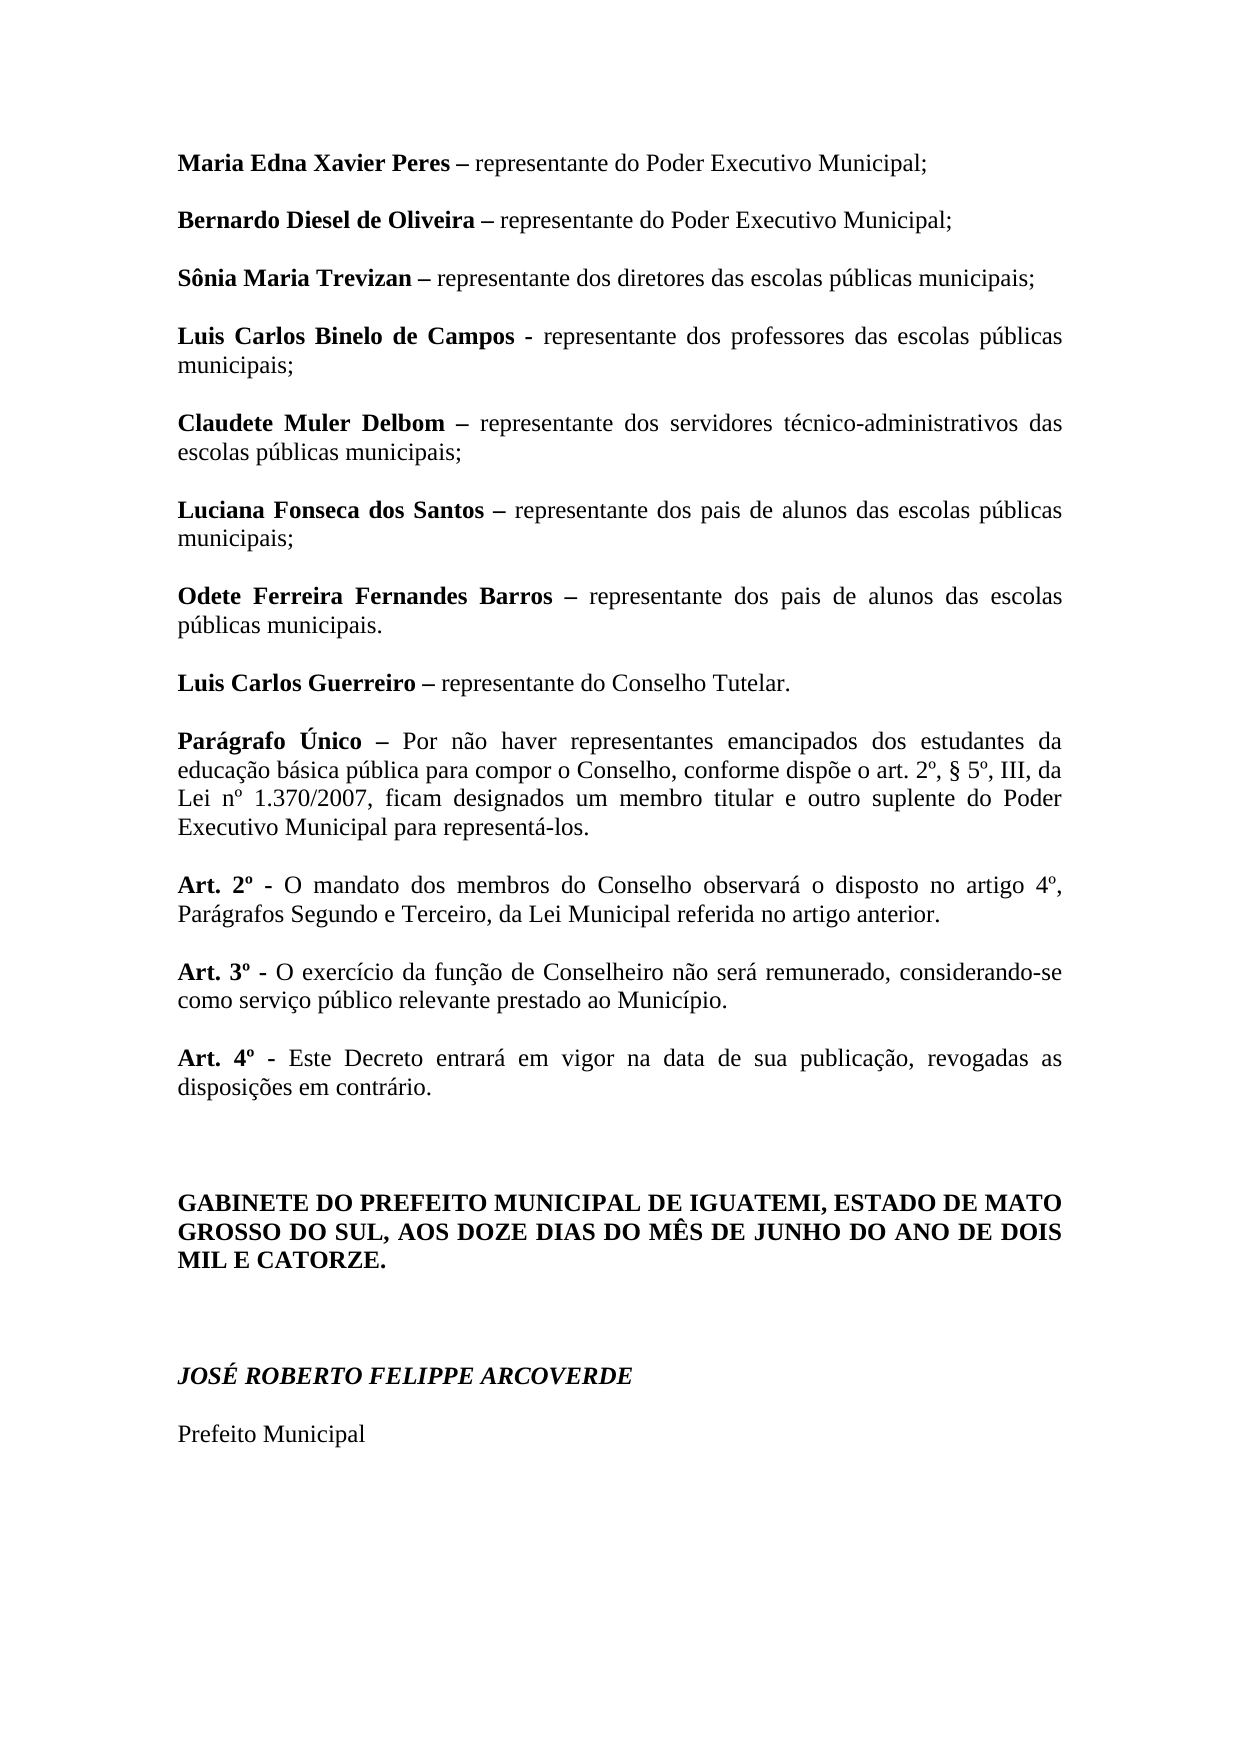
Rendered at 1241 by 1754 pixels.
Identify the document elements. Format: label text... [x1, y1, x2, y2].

text Luciana Fonseca dos Santos – representante dos pais de alunos das escolas públicas municipais; [177, 495, 1063, 552]
text JOSÉ ROBERTO FELIPPE ARCOVERDE [177, 1361, 1063, 1390]
text Odete Ferreira Fernandes Barros – representante dos pais de alunos das escolas públicas municipais. [177, 581, 1063, 639]
text Prefeito Municipal [177, 1419, 1063, 1448]
text Luis Carlos Guerreiro – representante do Conselho Tutelar. [177, 668, 1063, 697]
text Art. 4º - Este Decreto entrará em vigor na data de sua publicação, revogadas as disposições em contrário. [177, 1043, 1063, 1101]
text Art. 2º - O mandato dos membros do Conselho observará o disposto no artigo 4º, Parágrafos Segundo e Terceiro, da Lei Municipal referida no artigo anterior. [177, 870, 1063, 928]
text Bernardo Diesel de Oliveira – representante do Poder Executivo Municipal; [177, 206, 1063, 234]
text Art. 3º - O exercício da função de Conselheiro não será remunerado, considerando-se como serviço público relevante prestado ao Município. [177, 957, 1063, 1014]
text Sônia Maria Trevizan – representante dos diretores das escolas públicas municipais; [177, 263, 1063, 292]
text Maria Edna Xavier Peres – representante do Poder Executivo Municipal; [177, 148, 1063, 176]
text Claudete Muler Delbom – representante dos servidores técnico-administrativos das escolas públicas municipais; [177, 408, 1063, 466]
text GABINETE DO PREFEITO MUNICIPAL DE IGUATEMI, ESTADO DE MATO GROSSO DO SUL, AOS DOZE DIAS DO MÊS DE JUNHO DO ANO DE DOIS MIL E CATORZE. [177, 1188, 1063, 1274]
text Parágrafo Único – Por não haver representantes emancipados dos estudantes da educação básica pública para compor o Conselho, conforme dispõe o art. 2º, § 5º, III, da Lei nº 1.370/2007, ficam designados um membro titular e outro suplente do Poder Executivo Municipal para representá-los. [177, 726, 1063, 841]
text Luis Carlos Binelo de Campos - representante dos professores das escolas públicas municipais; [177, 321, 1063, 379]
